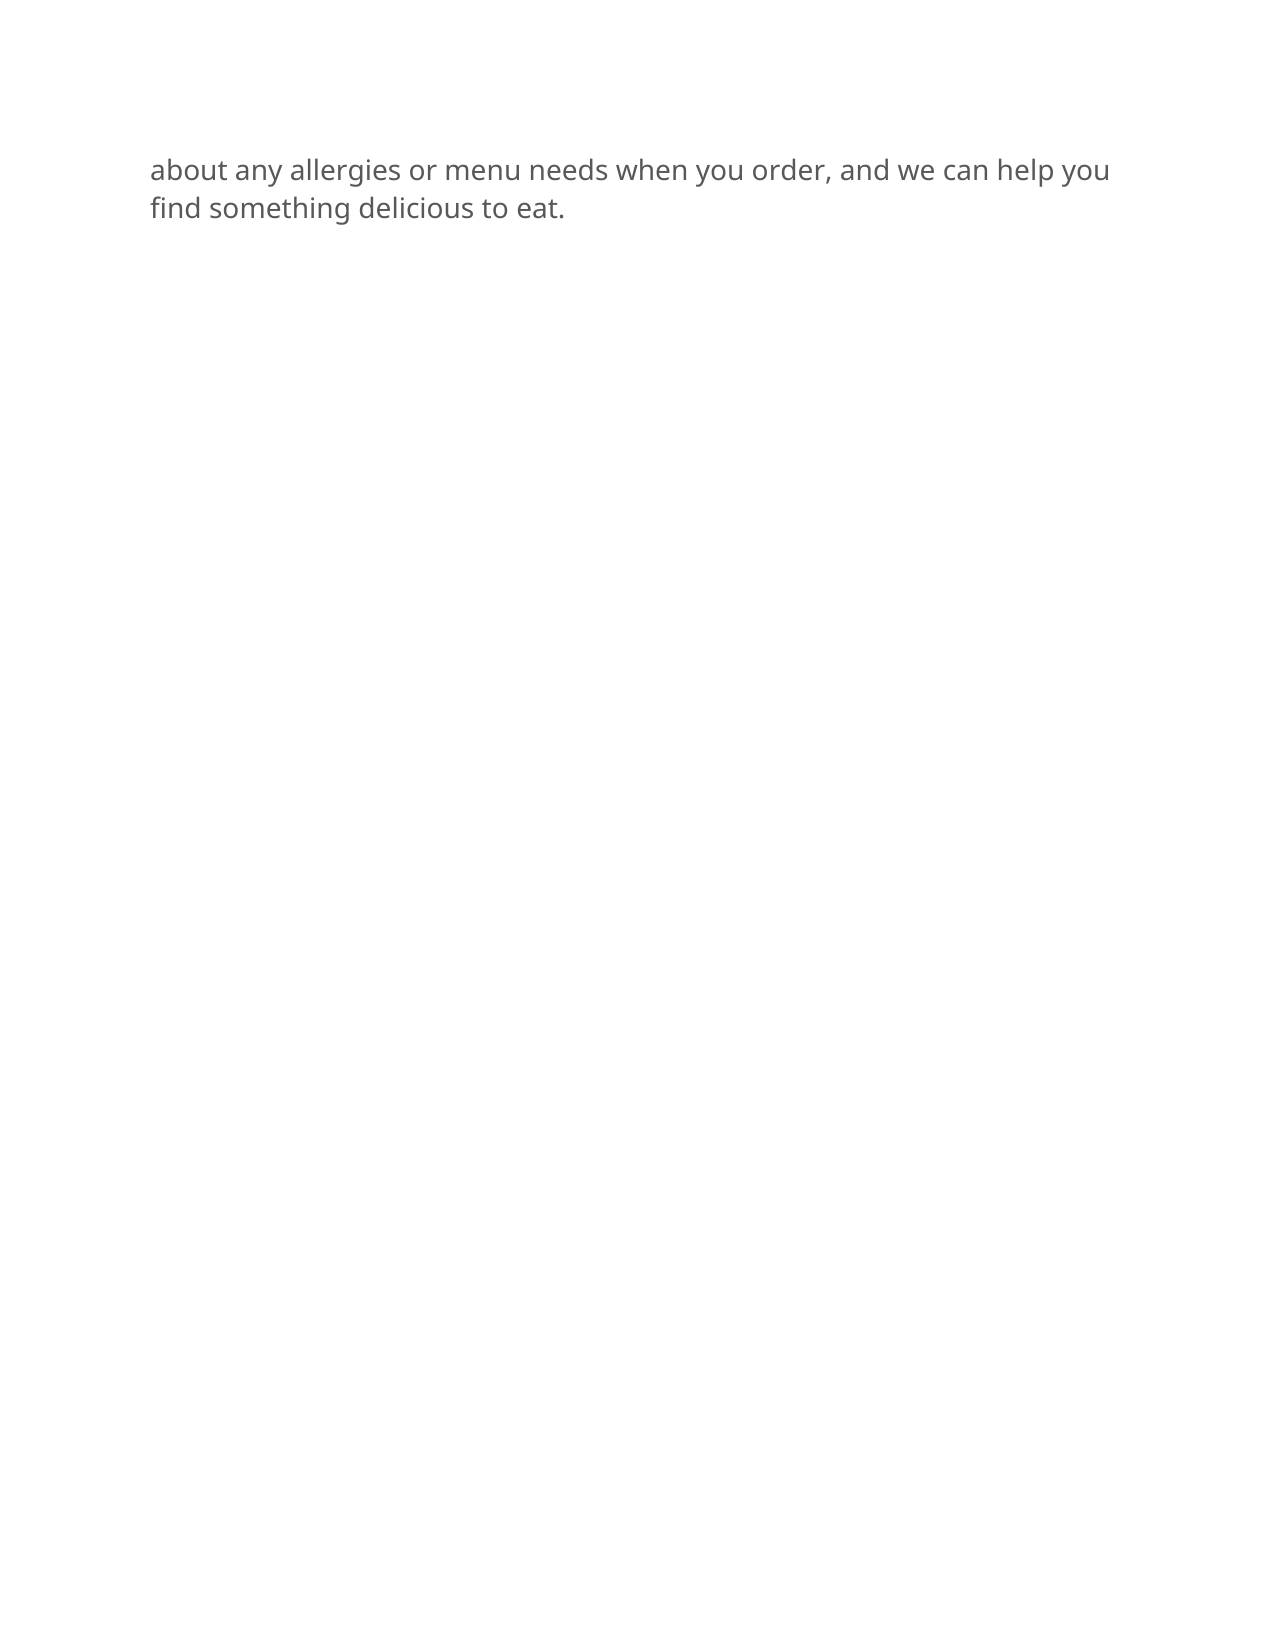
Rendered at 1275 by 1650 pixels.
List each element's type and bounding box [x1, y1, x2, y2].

text [150, 150, 1125, 227]
